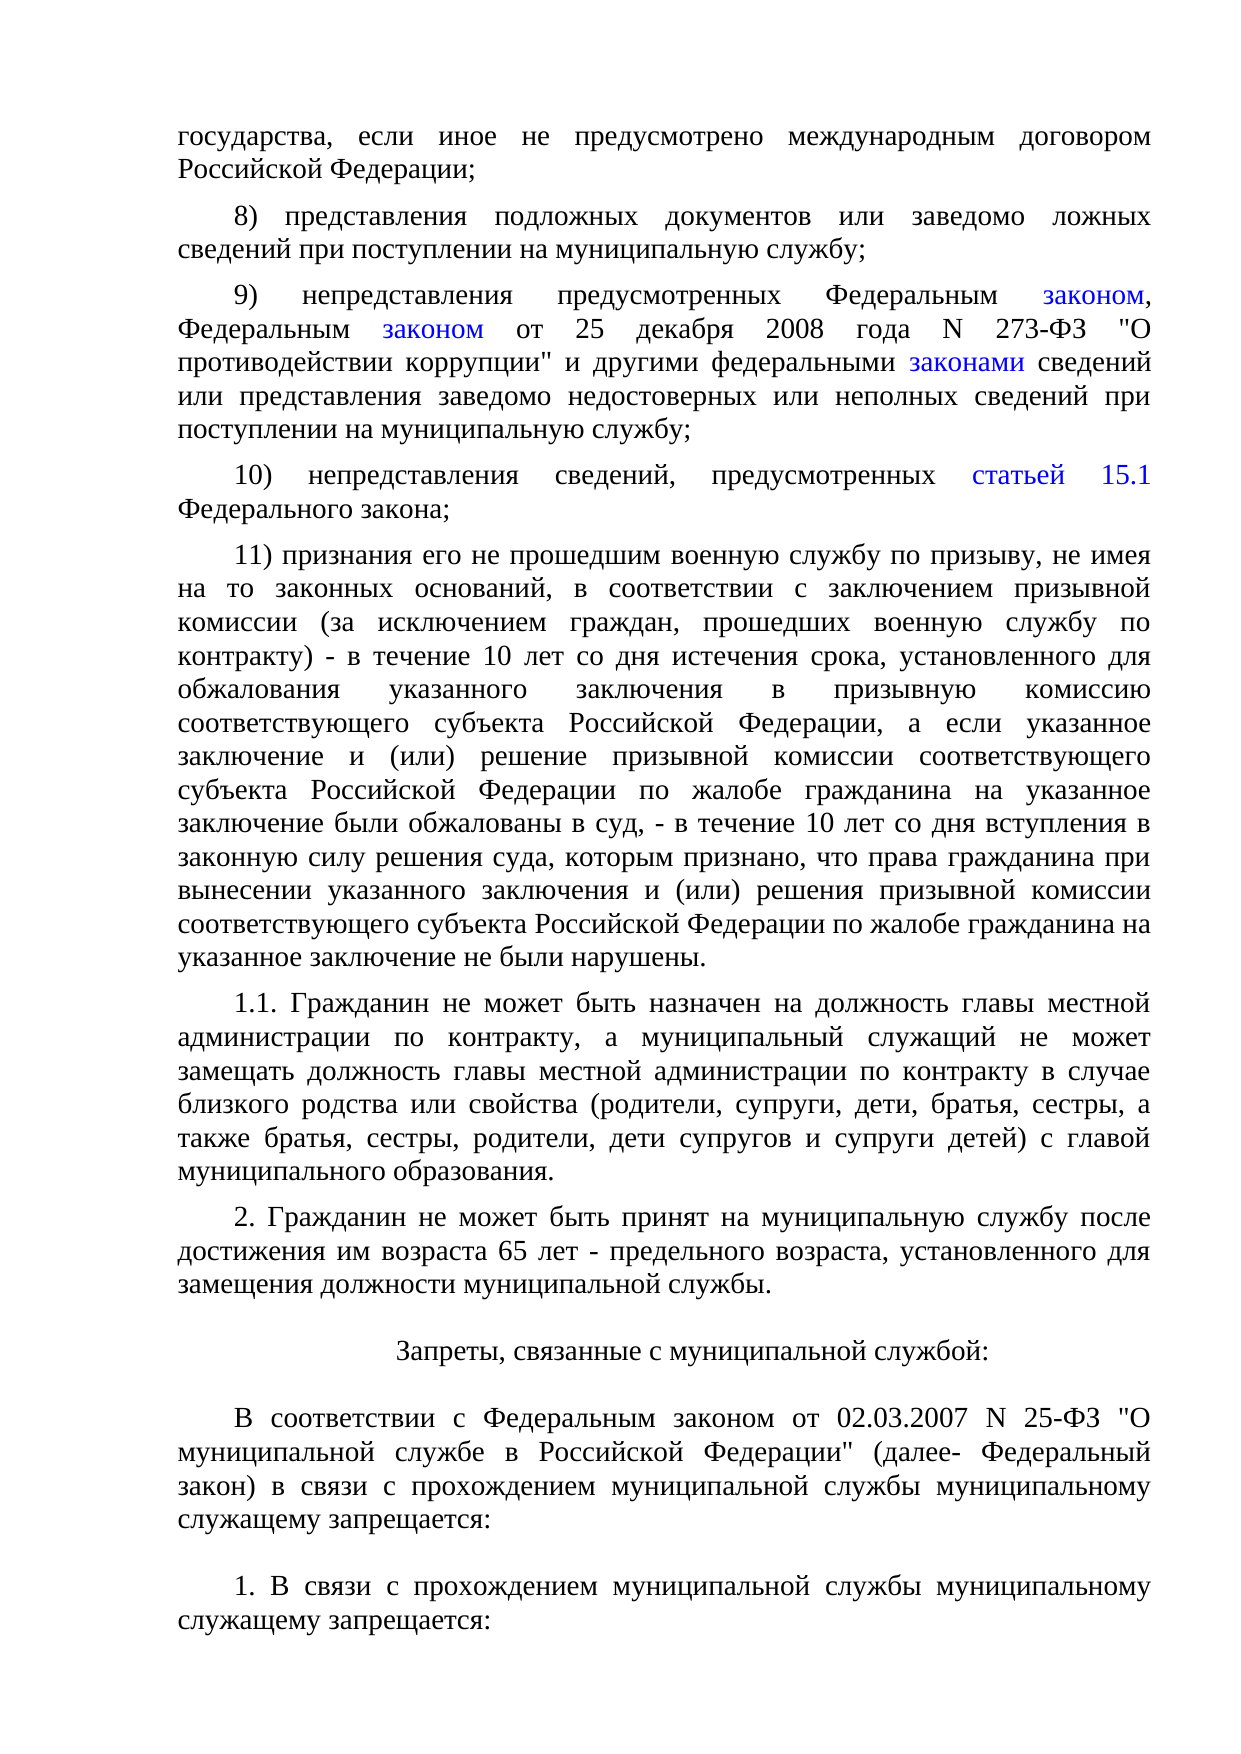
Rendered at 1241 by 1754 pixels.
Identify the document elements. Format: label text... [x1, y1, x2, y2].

text 2. Гражданин не может быть принят на муниципальную службу после достижения им возраста 65 лет - предельного возраста, установленного для замещения должности муниципальной службы. [177, 1199, 1152, 1300]
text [177, 118, 1152, 185]
text Запреты, связанные с муниципальной службой: [177, 1333, 1152, 1367]
text 10) непредставления сведений, предусмотренных статьей 15.1 Федерального закона; [177, 457, 1152, 524]
text 11) признания его не прошедшим военную службу по призыву, не имея на то законных оснований, в соответствии с заключением призывной комиссии (за исключением граждан, прошедших военную службу по контракту) - в течение 10 лет со дня истечения срока, установленного для обжалования указанного заключения в призывную комиссию соответствующего субъекта Российской Федерации, а если указанное заключение и (или) решение призывной комиссии соответствующего субъекта Российской Федерации по жалобе гражданина на указанное заключение были обжалованы в суд, - в течение 10 лет со дня вступления в законную силу решения суда, которым признано, что права гражданина при вынесении указанного заключения и (или) решения призывной комиссии соответствующего субъекта Российской Федерации по жалобе гражданина на указанное заключение не были нарушены. [177, 537, 1152, 973]
text В соответствии с Федеральным законом от 02.03.2007 N 25-ФЗ "О муниципальной службе в Российской Федерации" (далее- Федеральный закон) в связи с прохождением муниципальной службы муниципальному служащему запрещается: [177, 1401, 1152, 1535]
text 1.1. Гражданин не может быть назначен на должность главы местной администрации по контракту, а муниципальный служащий не может замещать должность главы местной администрации по контракту в случае близкого родства или свойства (родители, супруги, дети, братья, сестры, а также братья, сестры, родители, дети супругов и супруги детей) с главой муниципального образования. [177, 986, 1152, 1187]
text 9) непредставления предусмотренных Федеральным законом, Федеральным законом от 25 декабря 2008 года N 273-ФЗ "О противодействии коррупции" и другими федеральными законами сведений или представления заведомо недостоверных или неполных сведений при поступлении на муниципальную службу; [177, 277, 1152, 445]
text 8) представления подложных документов или заведомо ложных сведений при поступлении на муниципальную службу; [177, 198, 1152, 265]
text 1. В связи с прохождением муниципальной службы муниципальному служащему запрещается: [177, 1568, 1152, 1635]
